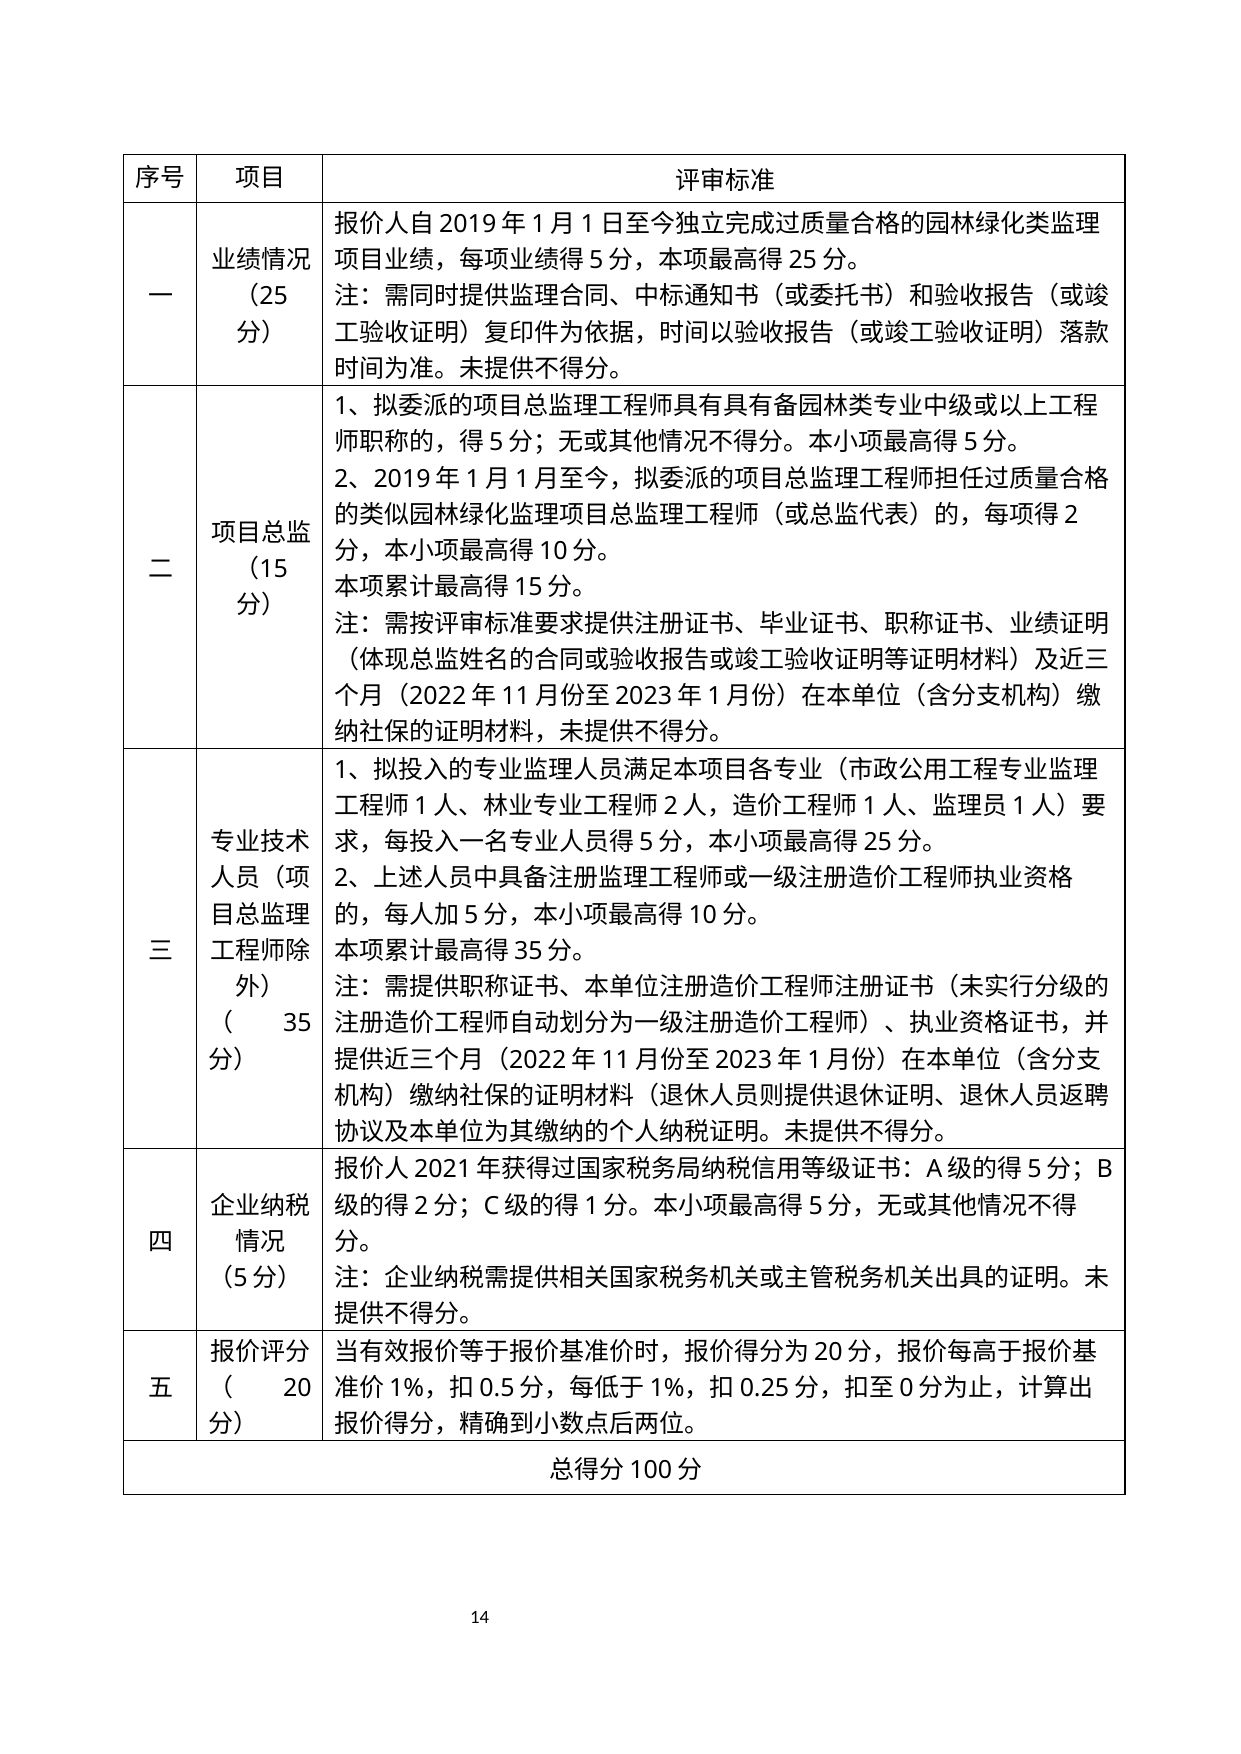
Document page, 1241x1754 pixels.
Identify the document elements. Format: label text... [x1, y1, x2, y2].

table_cell 二 [124, 386, 196, 748]
table_cell 四 [124, 1149, 196, 1330]
table_cell 1、拟委派的项目总监理工程师具有具有备园林类专业中级或以上工程师职称的，得5分；无或其他情况不得分。本小项最高得5分。 2、2019年1月1月至今，拟委派的项目总监理工程师担任过质量合格的类似园林绿化监理项目总监理工程师（或总监代表）的，每项得2分，本小项最高得10分。 本项累计最高得15分。 注：需按评审标准要求提供注册证书、毕业证书、职称证书、业绩证明（体现总监姓名的合同或验收报告或竣工验收证明等证明材料）及近三个月（2022年11月份至2023年1月份）在本单位（含分支机构）缴纳社保的证明材料，未提供不得分。 [323, 386, 1124, 748]
table_header 项目 [197, 155, 322, 202]
table_cell 当有效报价等于报价基准价时，报价得分为20分，报价每高于报价基准价1%，扣0.5分，每低于1%，扣0.25分，扣至0分为止，计算出报价得分，精确到小数点后两位。 [323, 1331, 1124, 1440]
table_cell 1、拟投入的专业监理人员满足本项目各专业（市政公用工程专业监理工程师1人、林业专业工程师2人，造价工程师1人、监理员1人）要求，每投入一名专业人员得5分，本小项最高得25分。 2、上述人员中具备注册监理工程师或一级注册造价工程师执业资格的，每人加5分，本小项最高得10分。 本项累计最高得35分。 注：需提供职称证书、本单位注册造价工程师注册证书（未实行分级的注册造价工程师自动划分为一级注册造价工程师）、执业资格证书，并提供近三个月（2022年11月份至2023年1月份）在本单位（含分支机构）缴纳社保的证明材料（退休人员则提供退休证明、退休人员返聘协议及本单位为其缴纳的个人纳税证明。未提供不得分。 [323, 749, 1124, 1148]
table_cell 报价人2021年获得过国家税务局纳税信用等级证书：A级的得5分；B级的得2分；C级的得1分。本小项最高得5分，无或其他情况不得分。 注：企业纳税需提供相关国家税务机关或主管税务机关出具的证明。未提供不得分。 [323, 1149, 1124, 1330]
table_cell 报价人自2019年1月1日至今独立完成过质量合格的园林绿化类监理项目业绩，每项业绩得5分，本项最高得25分。 注：需同时提供监理合同、中标通知书（或委托书）和验收报告（或竣工验收证明）复印件为依据，时间以验收报告（或竣工验收证明）落款时间为准。未提供不得分。 [323, 203, 1124, 384]
table_cell 一 [124, 203, 196, 384]
table_cell 专业技术人员（项目总监理工程师除外） （35分） [197, 749, 322, 1148]
table_cell 五 [124, 1331, 196, 1440]
table_cell 业绩情况（25分） [197, 203, 322, 384]
table_cell 项目总监（15分） [197, 386, 322, 748]
table_header 评审标准 [323, 155, 1124, 202]
table_cell 三 [124, 749, 196, 1148]
table_cell 报价评分 （20分） [197, 1331, 322, 1440]
table_header 序号 [124, 155, 196, 202]
table_cell 企业纳税情况 （5分） [197, 1149, 322, 1330]
table_cell 总得分100分 [124, 1441, 1124, 1494]
